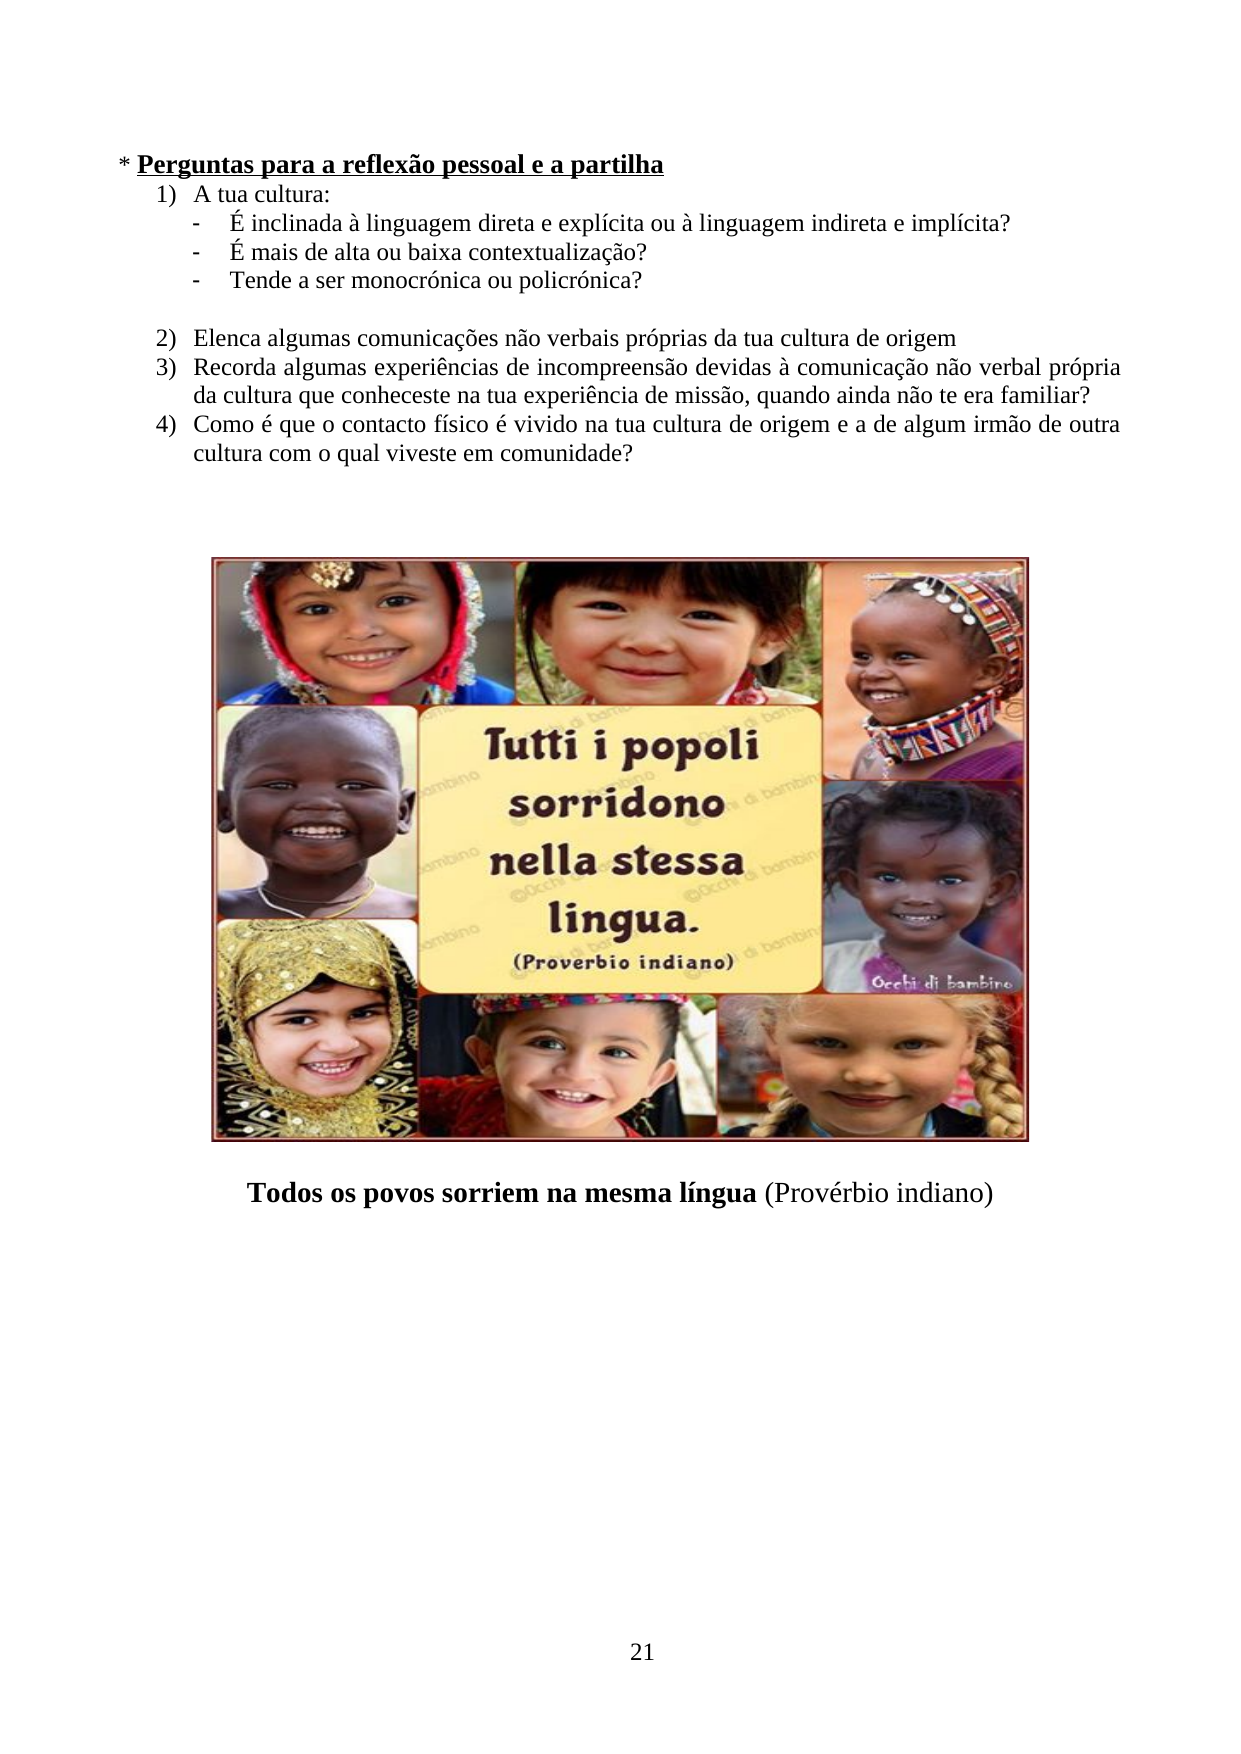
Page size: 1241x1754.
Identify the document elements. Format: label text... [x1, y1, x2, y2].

text * Perguntas para a reflexão pessoal e a partilha [118, 148, 1122, 179]
list É mais de alta ou baixa contextualização? [192, 236, 1122, 265]
picture [211, 557, 1030, 1142]
list É inclinada à linguagem direta e explícita ou à linguagem indireta e implícita? [192, 208, 1122, 236]
list Como é que o contacto físico é vivido na tua cultura de origem e a de algum irmão de outra cultura com o qual viveste em comunidade? [156, 409, 1122, 467]
list Elenca algumas comunicações não verbais próprias da tua cultura de origem [156, 323, 1122, 352]
list Todos os povos sorriem na mesma língua (Provérbio indiano) [118, 1176, 1122, 1209]
list Recorda algumas experiências de incompreensão devidas à comunicação não verbal própria da cultura que conheceste na tua experiência de missão, quando ainda não te era familiar? [156, 352, 1122, 409]
list A tua cultura: [156, 179, 1122, 208]
list Tende a ser monocrónica ou policrónica? [192, 265, 1122, 294]
